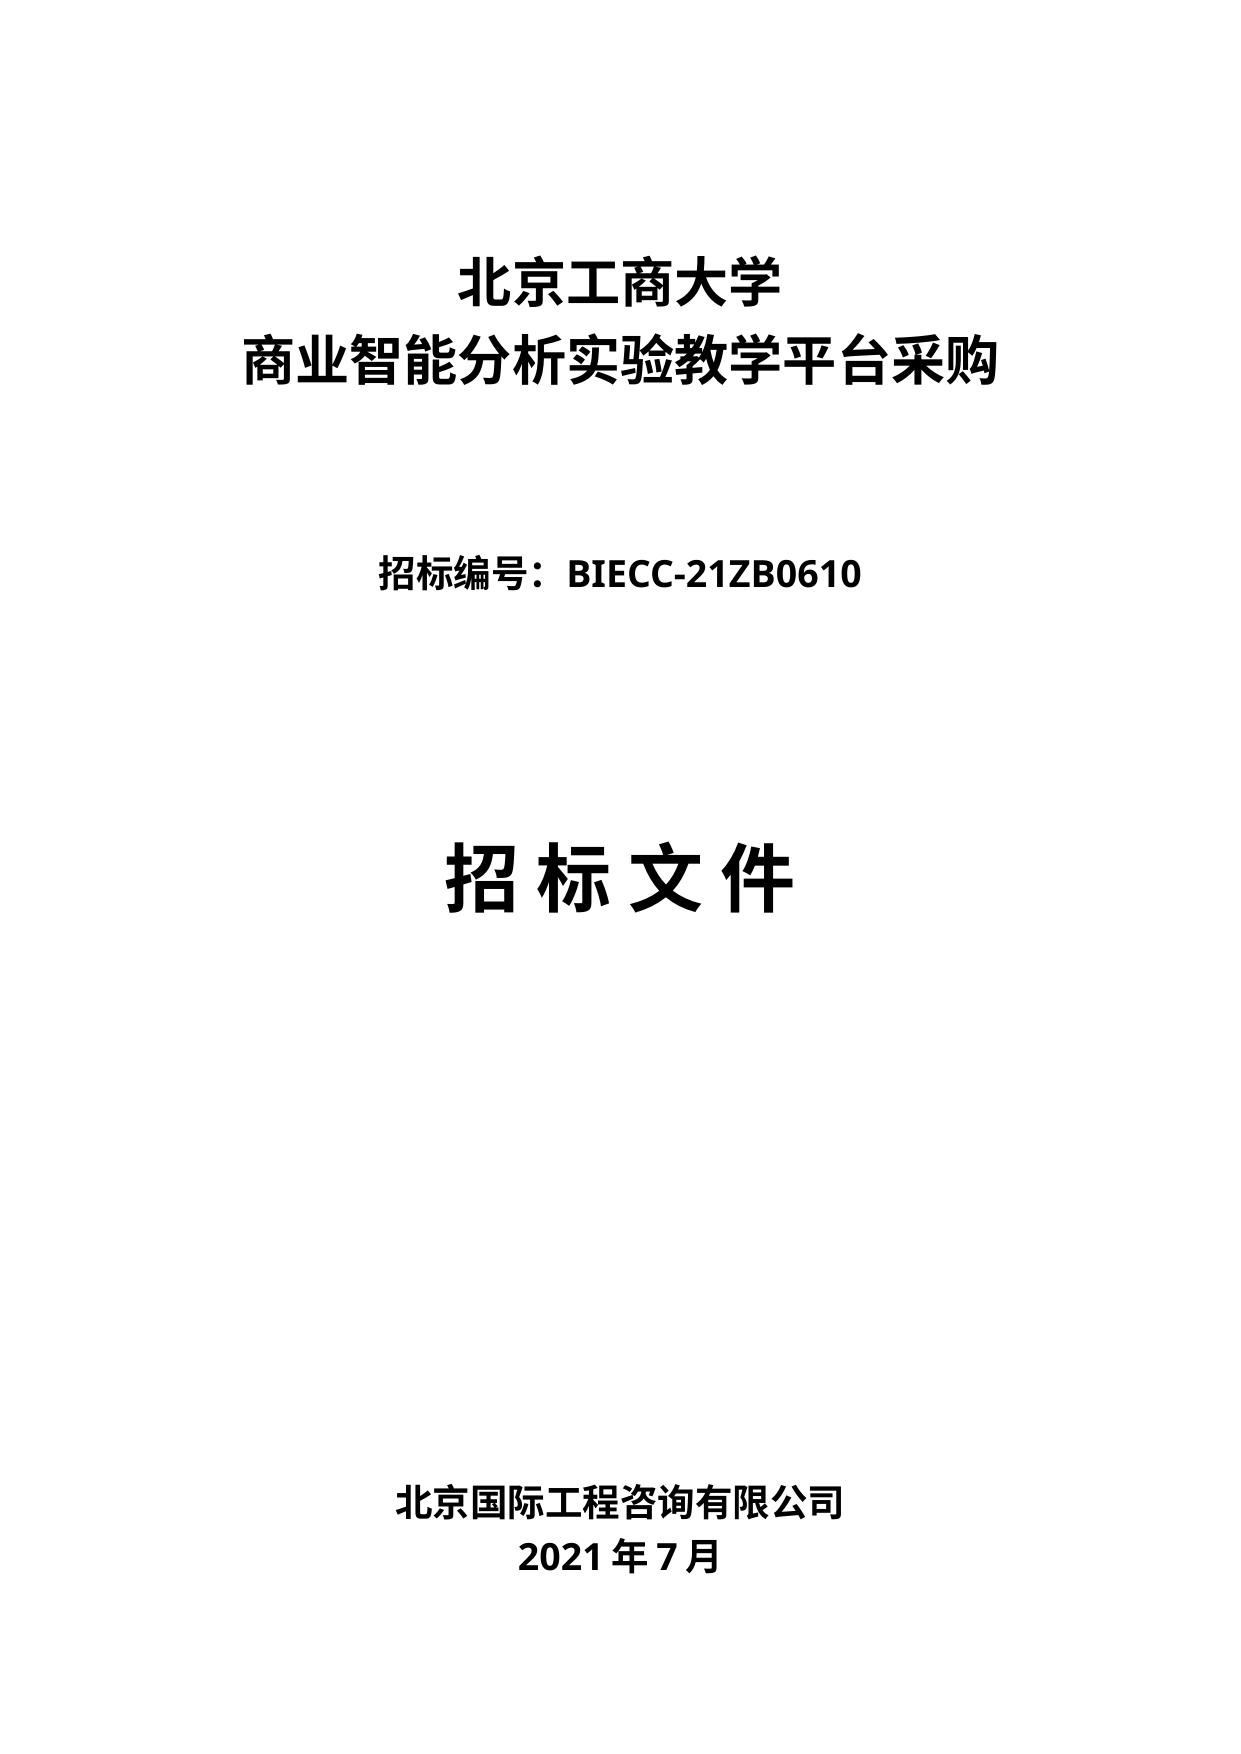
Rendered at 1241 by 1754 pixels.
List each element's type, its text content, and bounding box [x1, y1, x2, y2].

text 北京工商大学 [177, 239, 1063, 318]
text 招标编号：BIECC-21ZB0610 [177, 543, 1063, 598]
text 2021年7月 [177, 1527, 1063, 1581]
text 招 标 文 件 [177, 819, 1063, 928]
text 北京国际工程咨询有限公司 [177, 1472, 1063, 1527]
text 商业智能分析实验教学平台采购 [177, 318, 1063, 396]
